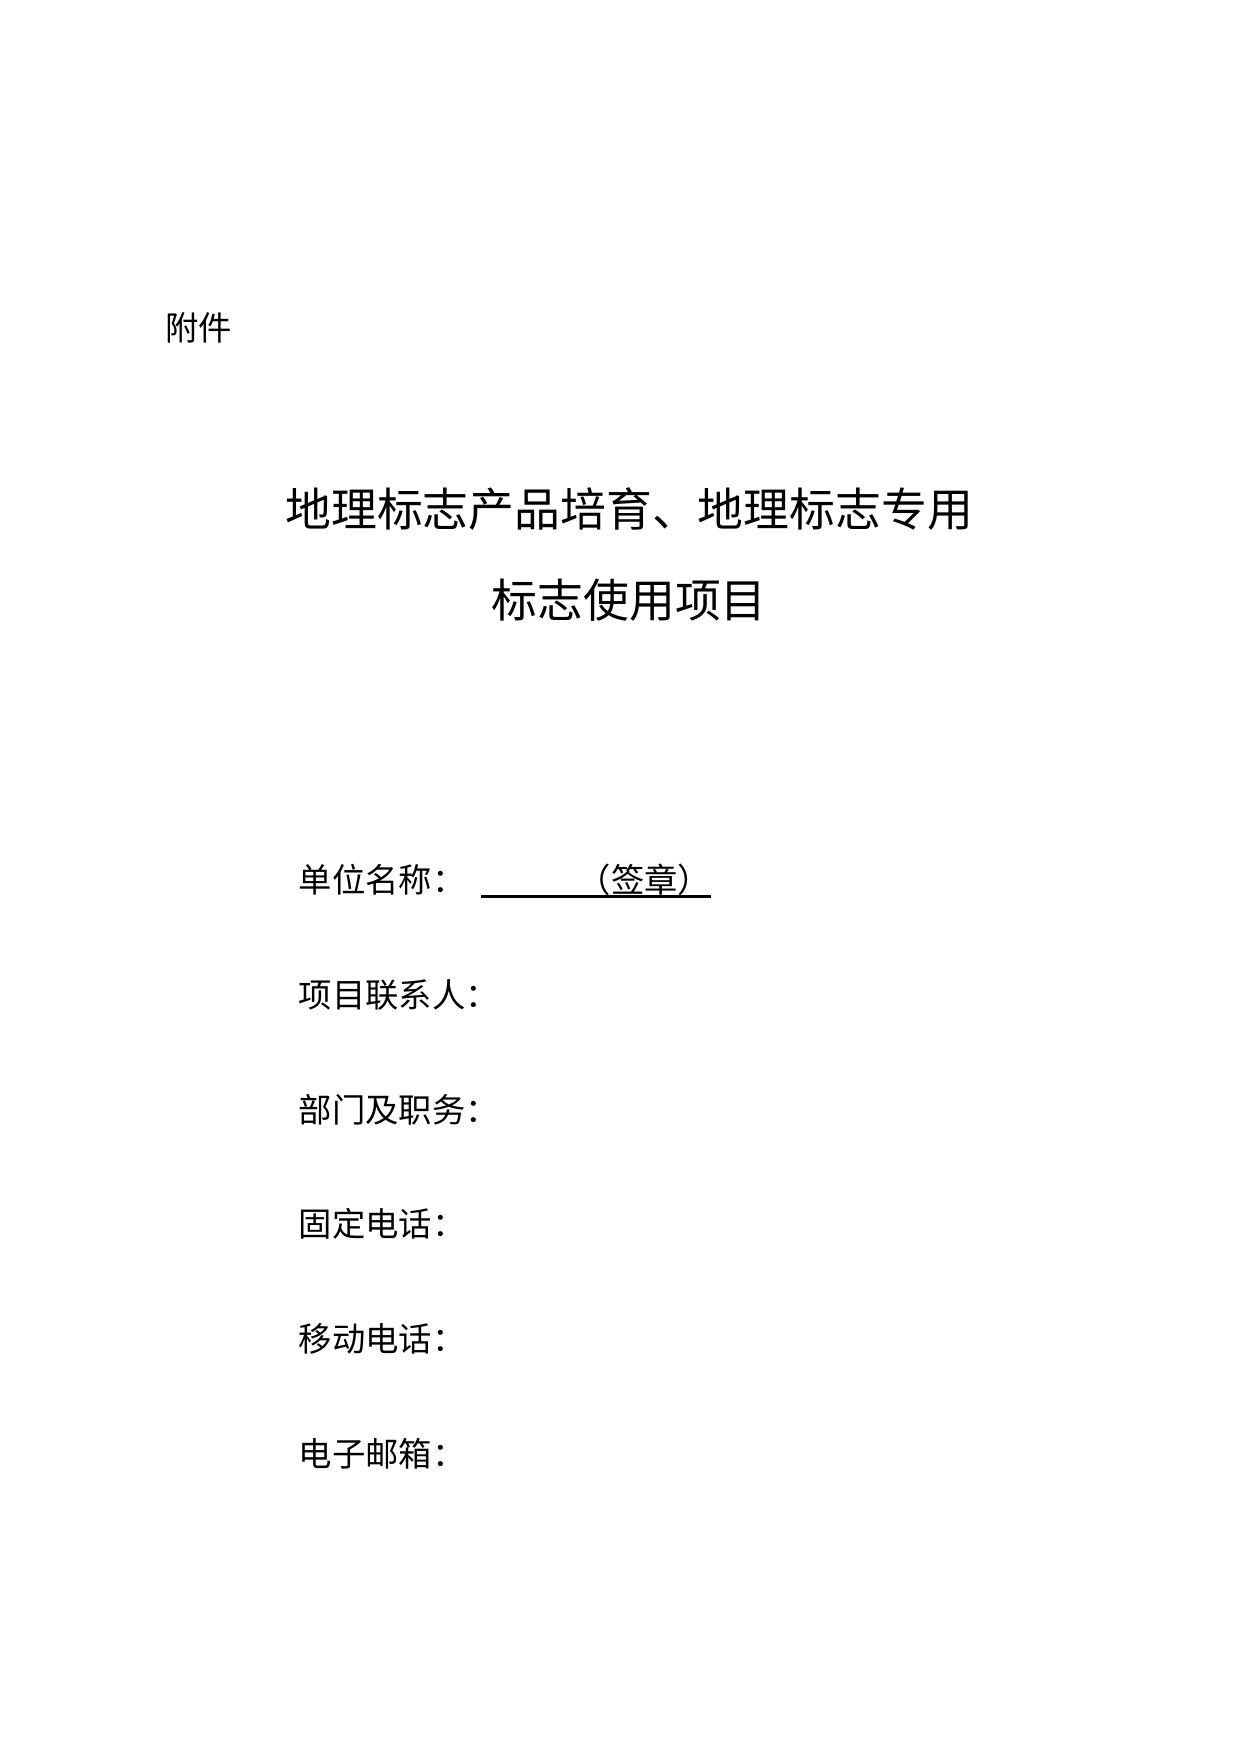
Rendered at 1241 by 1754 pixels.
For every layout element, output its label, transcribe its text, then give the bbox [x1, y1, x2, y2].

text 标志使用项目 [165, 552, 1092, 643]
text 部门及职务： [165, 1062, 1092, 1153]
text 地理标志产品培育、地理标志专用 [165, 461, 1092, 552]
text 固定电话： [165, 1177, 1092, 1268]
text 附件 [165, 280, 1073, 371]
text 项目联系人： [165, 948, 1092, 1038]
text 单位名称： （签章） [165, 833, 1092, 924]
text 电子邮箱： [165, 1406, 1092, 1497]
text 移动电话： [165, 1292, 1092, 1382]
